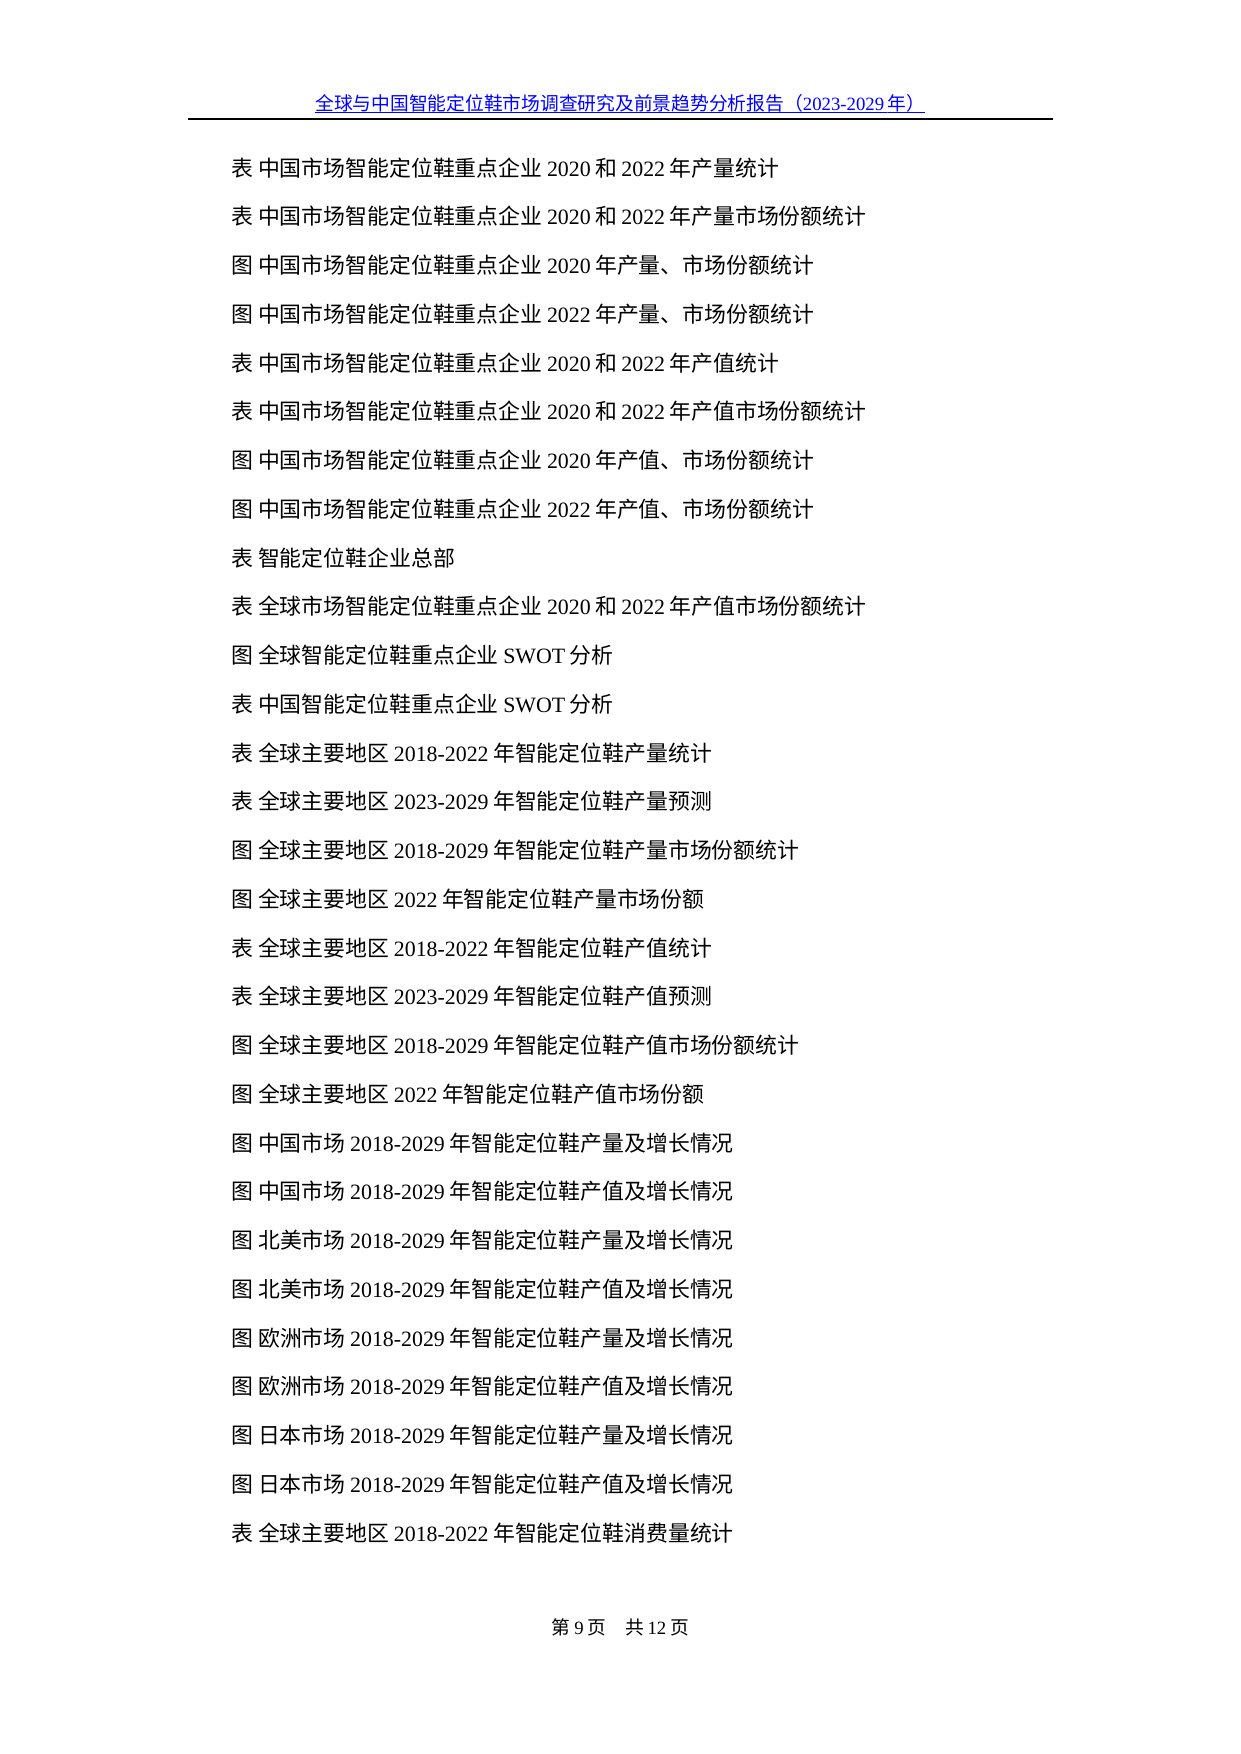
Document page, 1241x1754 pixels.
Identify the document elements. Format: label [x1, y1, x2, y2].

text [187, 150, 1053, 1548]
